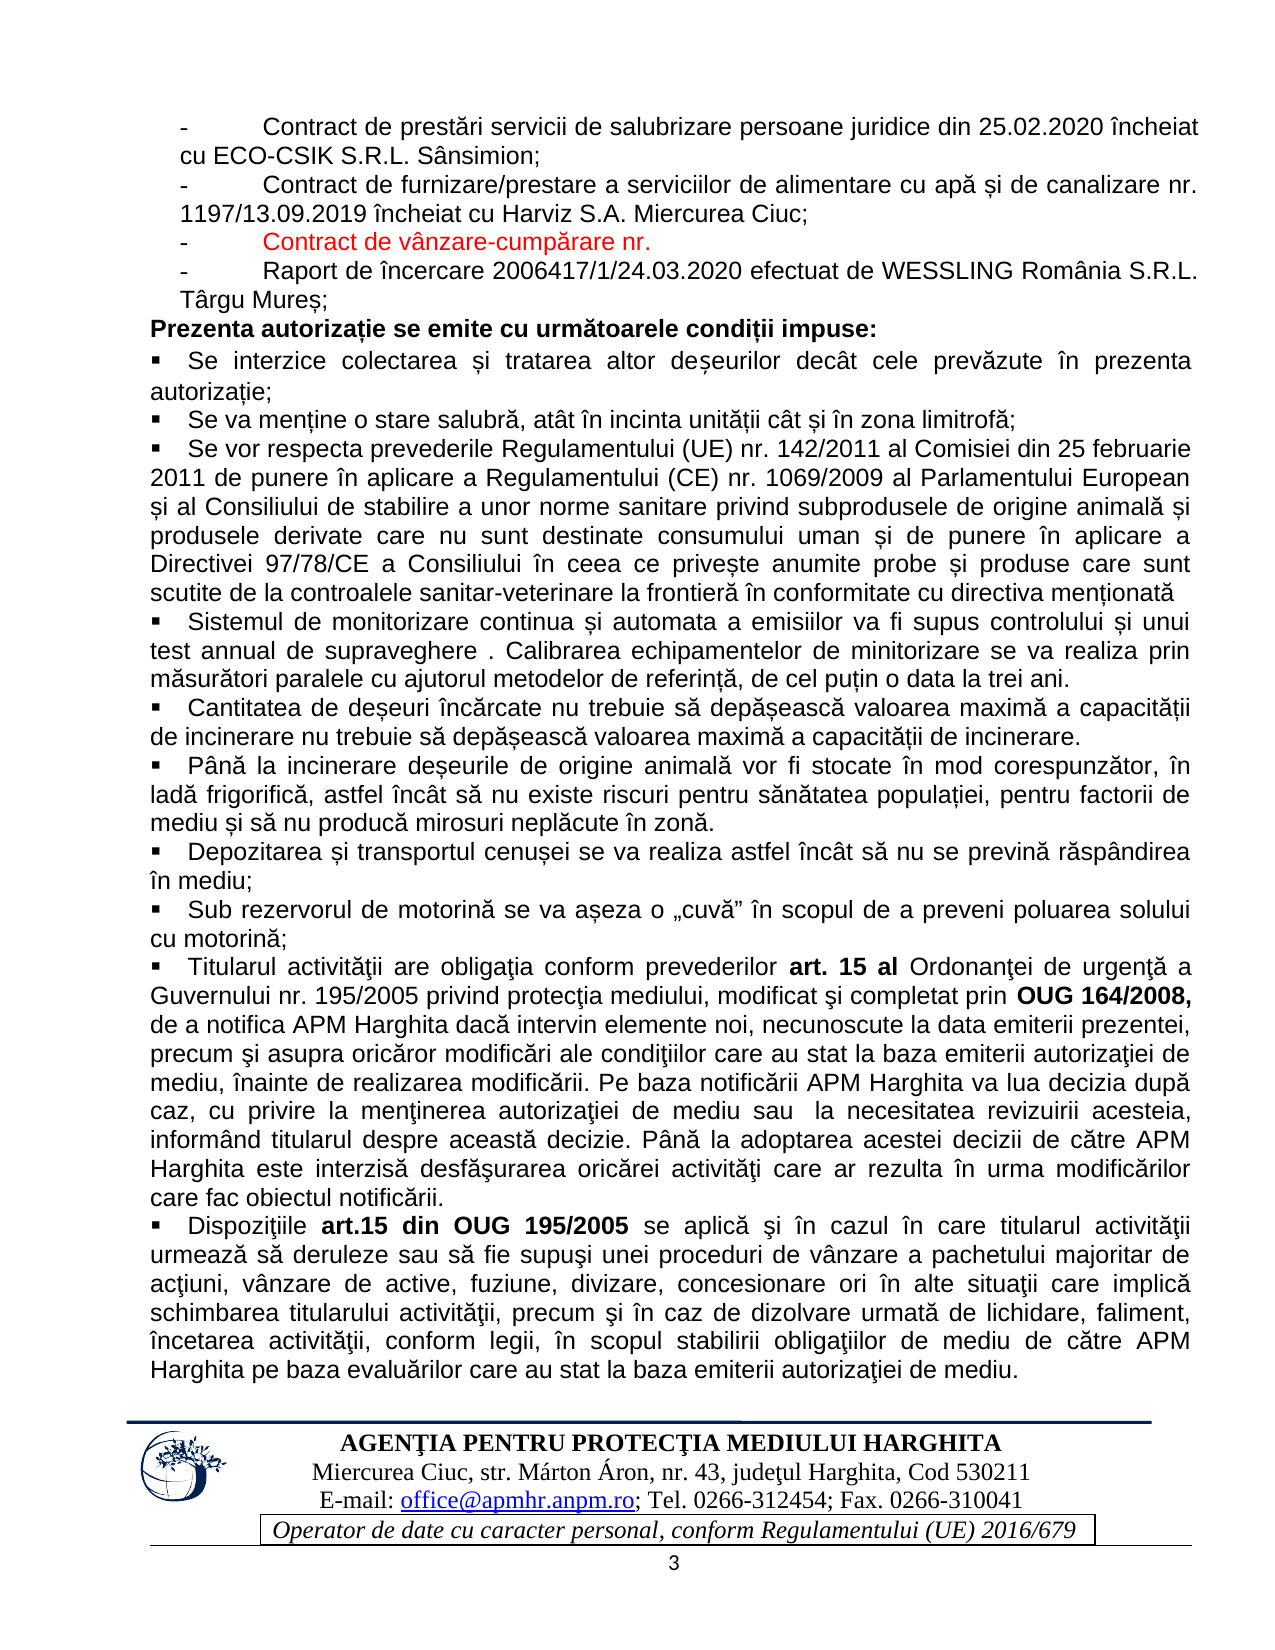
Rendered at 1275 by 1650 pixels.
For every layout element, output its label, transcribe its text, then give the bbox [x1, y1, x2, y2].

list Contract de prestări servicii de salubrizare persoane juridice din 25.02.2020 încheiat cu ECO-CSIK S.R.L. Sânsimion; [179, 112, 1200, 170]
list Se vor respecta prevederile Regulamentului (UE) nr. 142/2011 al Comisiei din 25 februarie 2011 de punere în aplicare a Regulamentului (CE) nr. 1069/2009 al Parlamentului European și al Consiliului de stabilire a unor norme sanitare privind subprodusele de origine animală și produsele derivate care nu sunt destinate consumului uman și de punere în aplicare a Directivei 97/78/CE a Consiliului în ceea ce privește anumite probe și produse care sunt scutite de la controalele sanitar-veterinare la frontieră în conformitate cu directiva menționată [150, 434, 1192, 607]
list Se interzice colectarea și tratarea altor deșeurilor decât cele prevăzute în prezenta autorizație; [150, 343, 1192, 405]
list Titularul activităţii are obligaţia conform prevederilor art. 15 al Ordonanţei de urgenţă a Guvernului nr. 195/2005 privind protecţia mediului, modificat şi completat prin OUG 164/2008, de a notifica APM Harghita dacă intervin elemente noi, necunoscute la data emiterii prezentei, precum şi asupra oricăror modificări ale condiţiilor care au stat la baza emiterii autorizaţiei de mediu, înainte de realizarea modificării. Pe baza notificării APM Harghita va lua decizia după caz, cu privire la menţinerea autorizaţiei de mediu sau la necesitatea revizuirii acesteia, informând titularul despre această decizie. Până la adoptarea acestei decizii de către APM Harghita este interzisă desfăşurarea oricărei activităţi care ar rezulta în urma modificărilor care fac obiectul notificării. [150, 952, 1192, 1211]
list Depozitarea și transportul cenușei se va realiza astfel încât să nu se prevină răspândirea în mediu; [150, 837, 1192, 895]
list Se va menține o stare salubră, atât în incinta unității cât și în zona limitrofă; [150, 405, 1192, 434]
text Prezenta autorizație se emite cu următoarele condiții impuse: [150, 314, 1192, 343]
list Sub rezervorul de motorină se va așeza o „cuvă” în scopul de a preveni poluarea solului cu motorină; [150, 895, 1192, 952]
list Cantitatea de deșeuri încărcate nu trebuie să depășească valoarea maximă a capacității de incinerare nu trebuie să depășească valoarea maximă a capacității de incinerare. [150, 693, 1192, 751]
list Sistemul de monitorizare continua și automata a emisiilor va fi supus controlului și unui test annual de supraveghere . Calibrarea echipamentelor de minitorizare se va realiza prin măsurători paralele cu ajutorul metodelor de referință, de cel puțin o data la trei ani. [150, 607, 1192, 693]
list Contract de vânzare-cumpărare nr. [179, 227, 1200, 256]
list Dispoziţiile art.15 din OUG 195/2005 se aplică şi în cazul în care titularul activităţii urmează să deruleze sau să fie supuşi unei proceduri de vânzare a pachetului majoritar de acţiuni, vânzare de active, fuziune, divizare, concesionare ori în alte situaţii care implică schimbarea titularului activităţii, precum şi în caz de dizolvare urmată de lichidare, faliment, încetarea activităţii, conform legii, în scopul stabilirii obligaţiilor de mediu de către APM Harghita pe baza evaluărilor care au stat la baza emiterii autorizaţiei de mediu. [150, 1211, 1192, 1384]
list Contract de furnizare/prestare a serviciilor de alimentare cu apă și de canalizare nr. 1197/13.09.2019 încheiat cu Harviz S.A. Miercurea Ciuc; [179, 170, 1200, 227]
list Până la incinerare deșeurile de origine animală vor fi stocate în mod corespunzător, în ladă frigorifică, astfel încât să nu existe riscuri pentru sănătatea populației, pentru factorii de mediu și să nu producă mirosuri neplăcute în zonă. [150, 751, 1192, 837]
list Raport de încercare 2006417/1/24.03.2020 efectuat de WESSLING România S.R.L. Târgu Mureș; [179, 256, 1200, 314]
